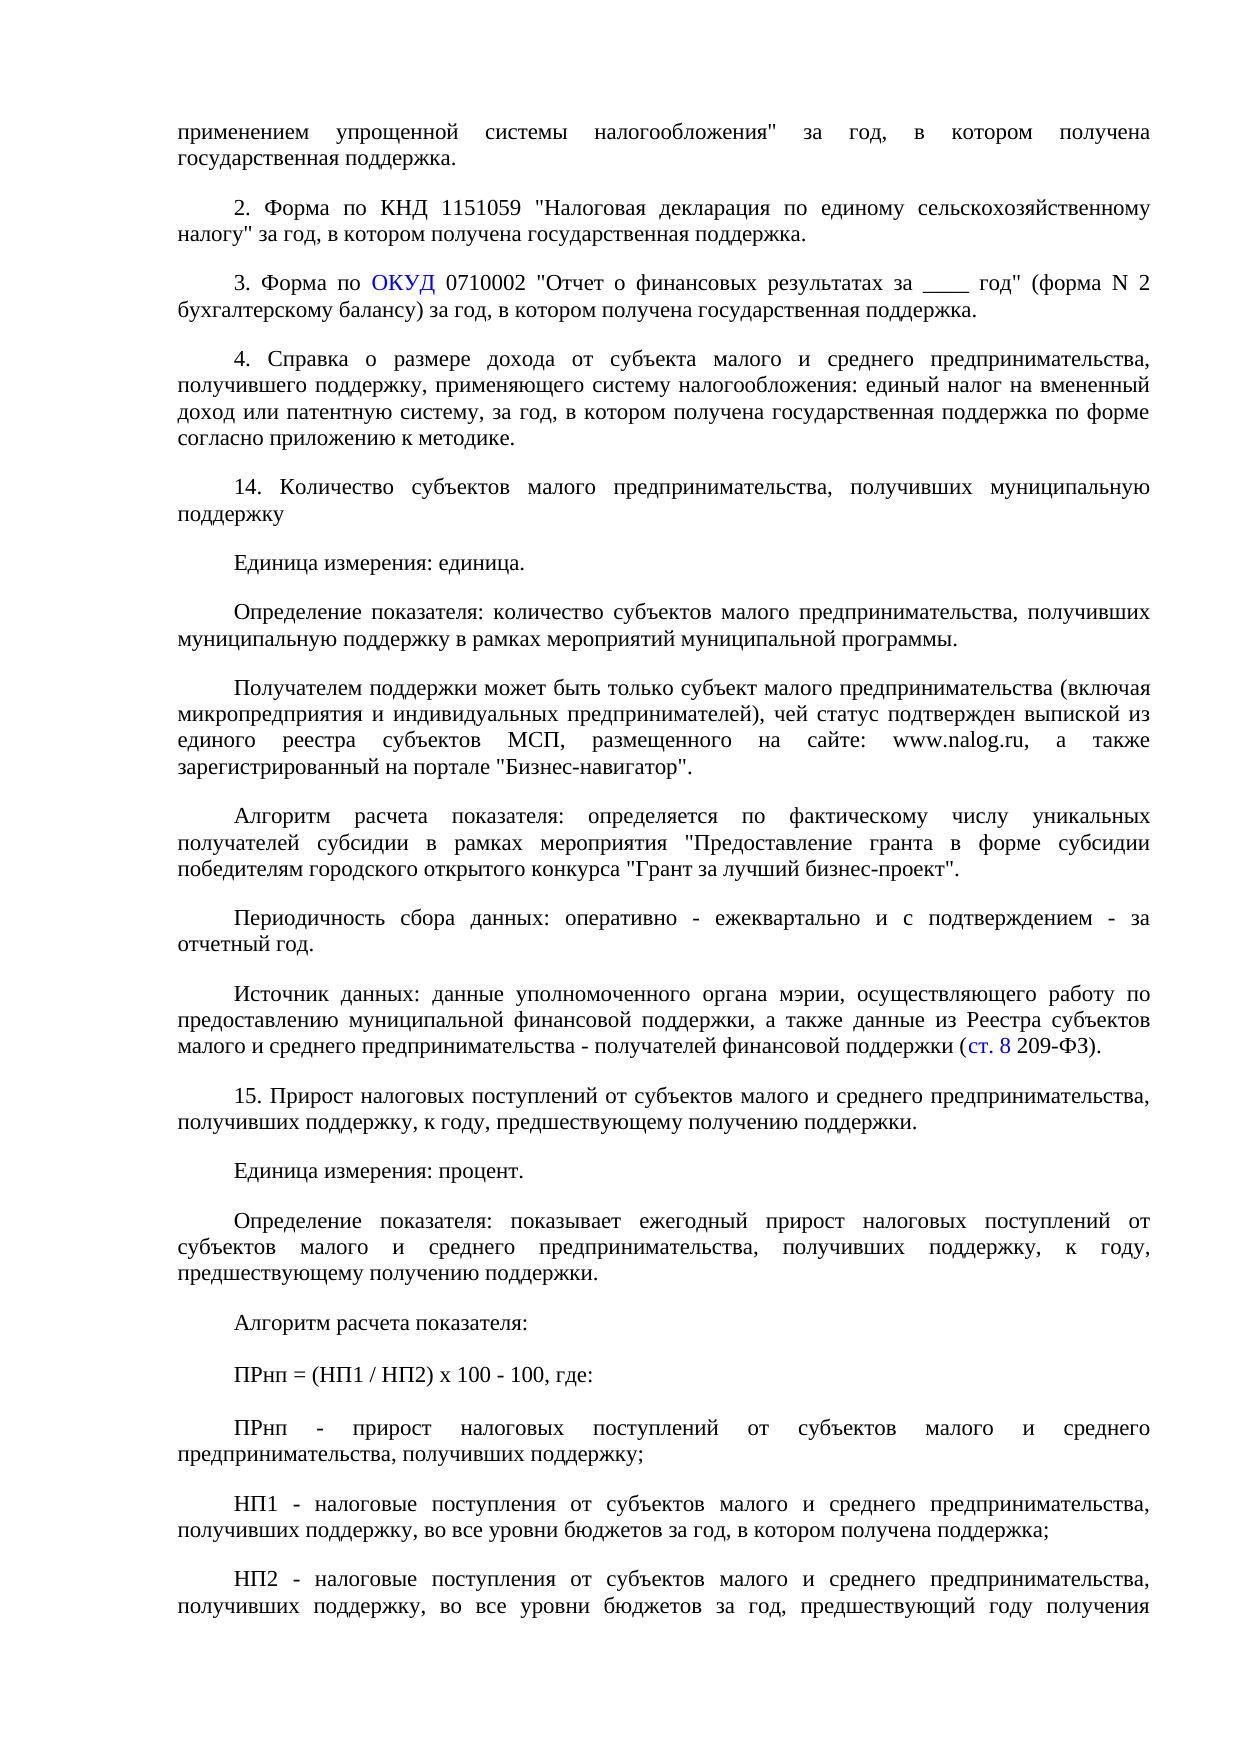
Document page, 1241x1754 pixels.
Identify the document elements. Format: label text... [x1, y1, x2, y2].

text 4. Справка о размере дохода от субъекта малого и среднего предпринимательства, получившего поддержку, применяющего систему налогообложения: единый налог на вмененный доход или патентную систему, за год, в котором получена государственная поддержка по форме согласно приложению к методике. [177, 345, 1152, 450]
text Определение показателя: количество субъектов малого предпринимательства, получивших муниципальную поддержку в рамках мероприятий муниципальной программы. [177, 598, 1152, 651]
text Алгоритм расчета показателя: определяется по фактическому числу уникальных получателей субсидии в рамках мероприятия "Предоставление гранта в форме субсидии победителям городского открытого конкурса "Грант за лучший бизнес-проект". [177, 802, 1152, 881]
text 15. Прирост налоговых поступлений от субъектов малого и среднего предпринимательства, получивших поддержку, к году, предшествующему получению поддержки. [177, 1082, 1152, 1134]
text Периодичность сбора данных: оперативно - ежеквартально и с подтверждением - за отчетный год. [177, 904, 1152, 957]
text Источник данных: данные уполномоченного органа мэрии, осуществляющего работу по предоставлению муниципальной финансовой поддержки, а также данные из Реестра субъектов малого и среднего предпринимательства - получателей финансовой поддержки (ст. 8 209-ФЗ). [177, 980, 1152, 1059]
text Определение показателя: показывает ежегодный прирост налоговых поступлений от субъектов малого и среднего предпринимательства, получивших поддержку, к году, предшествующему получению поддержки. [177, 1207, 1152, 1286]
text 3. Форма по ОКУД 0710002 "Отчет о финансовых результатах за ____ год" (форма N 2 бухгалтерскому балансу) за год, в котором получена государственная поддержка. [177, 269, 1152, 322]
text 2. Форма по КНД 1151059 "Налоговая декларация по единому сельскохозяйственному налогу" за год, в котором получена государственная поддержка. [177, 194, 1152, 246]
text Единица измерения: единица. [177, 549, 1152, 575]
text Единица измерения: процент. [177, 1157, 1152, 1184]
text ПРнп = (НП1 / НП2) x 100 - 100, где: [177, 1361, 1152, 1388]
text Получателем поддержки может быть только субъект малого предпринимательства (включая микропредприятия и индивидуальных предпринимателей), чей статус подтвержден выпиской из единого реестра субъектов МСП, размещенного на сайте: www.nalog.ru, а также зарегистрированный на портале "Бизнес-навигатор". [177, 674, 1152, 779]
text 14. Количество субъектов малого предпринимательства, получивших муниципальную поддержку [177, 473, 1152, 526]
text Алгоритм расчета показателя: [177, 1309, 1152, 1335]
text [177, 1565, 1152, 1618]
text ПРнп - прирост налоговых поступлений от субъектов малого и среднего предпринимательства, получивших поддержку; [177, 1414, 1152, 1467]
text НП1 - налоговые поступления от субъектов малого и среднего предпринимательства, получивших поддержку, во все уровни бюджетов за год, в котором получена поддержка; [177, 1490, 1152, 1542]
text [177, 118, 1152, 171]
